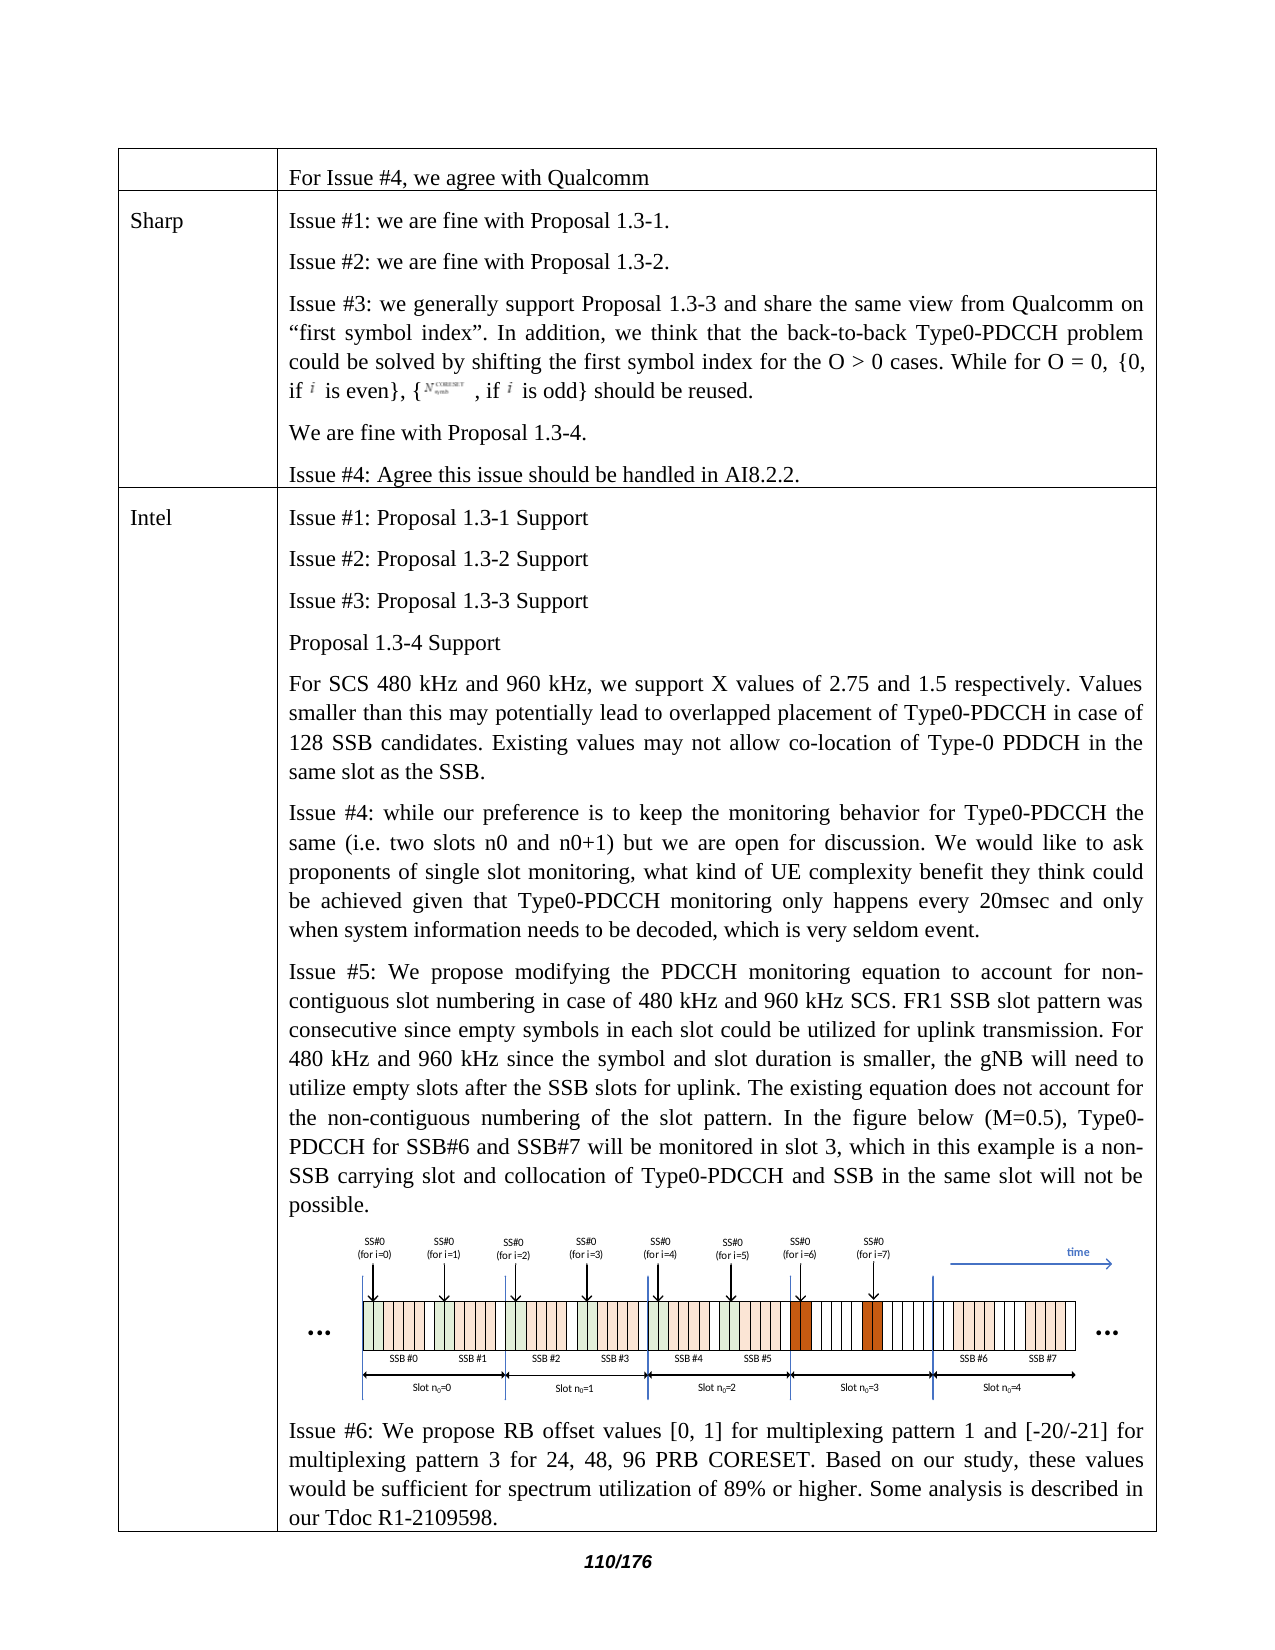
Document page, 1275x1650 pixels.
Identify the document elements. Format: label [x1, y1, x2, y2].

picture [422, 378, 475, 399]
picture [308, 378, 319, 399]
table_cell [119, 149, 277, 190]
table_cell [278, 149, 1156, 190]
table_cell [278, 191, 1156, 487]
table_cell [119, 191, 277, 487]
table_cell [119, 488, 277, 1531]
picture [505, 378, 517, 399]
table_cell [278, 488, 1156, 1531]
